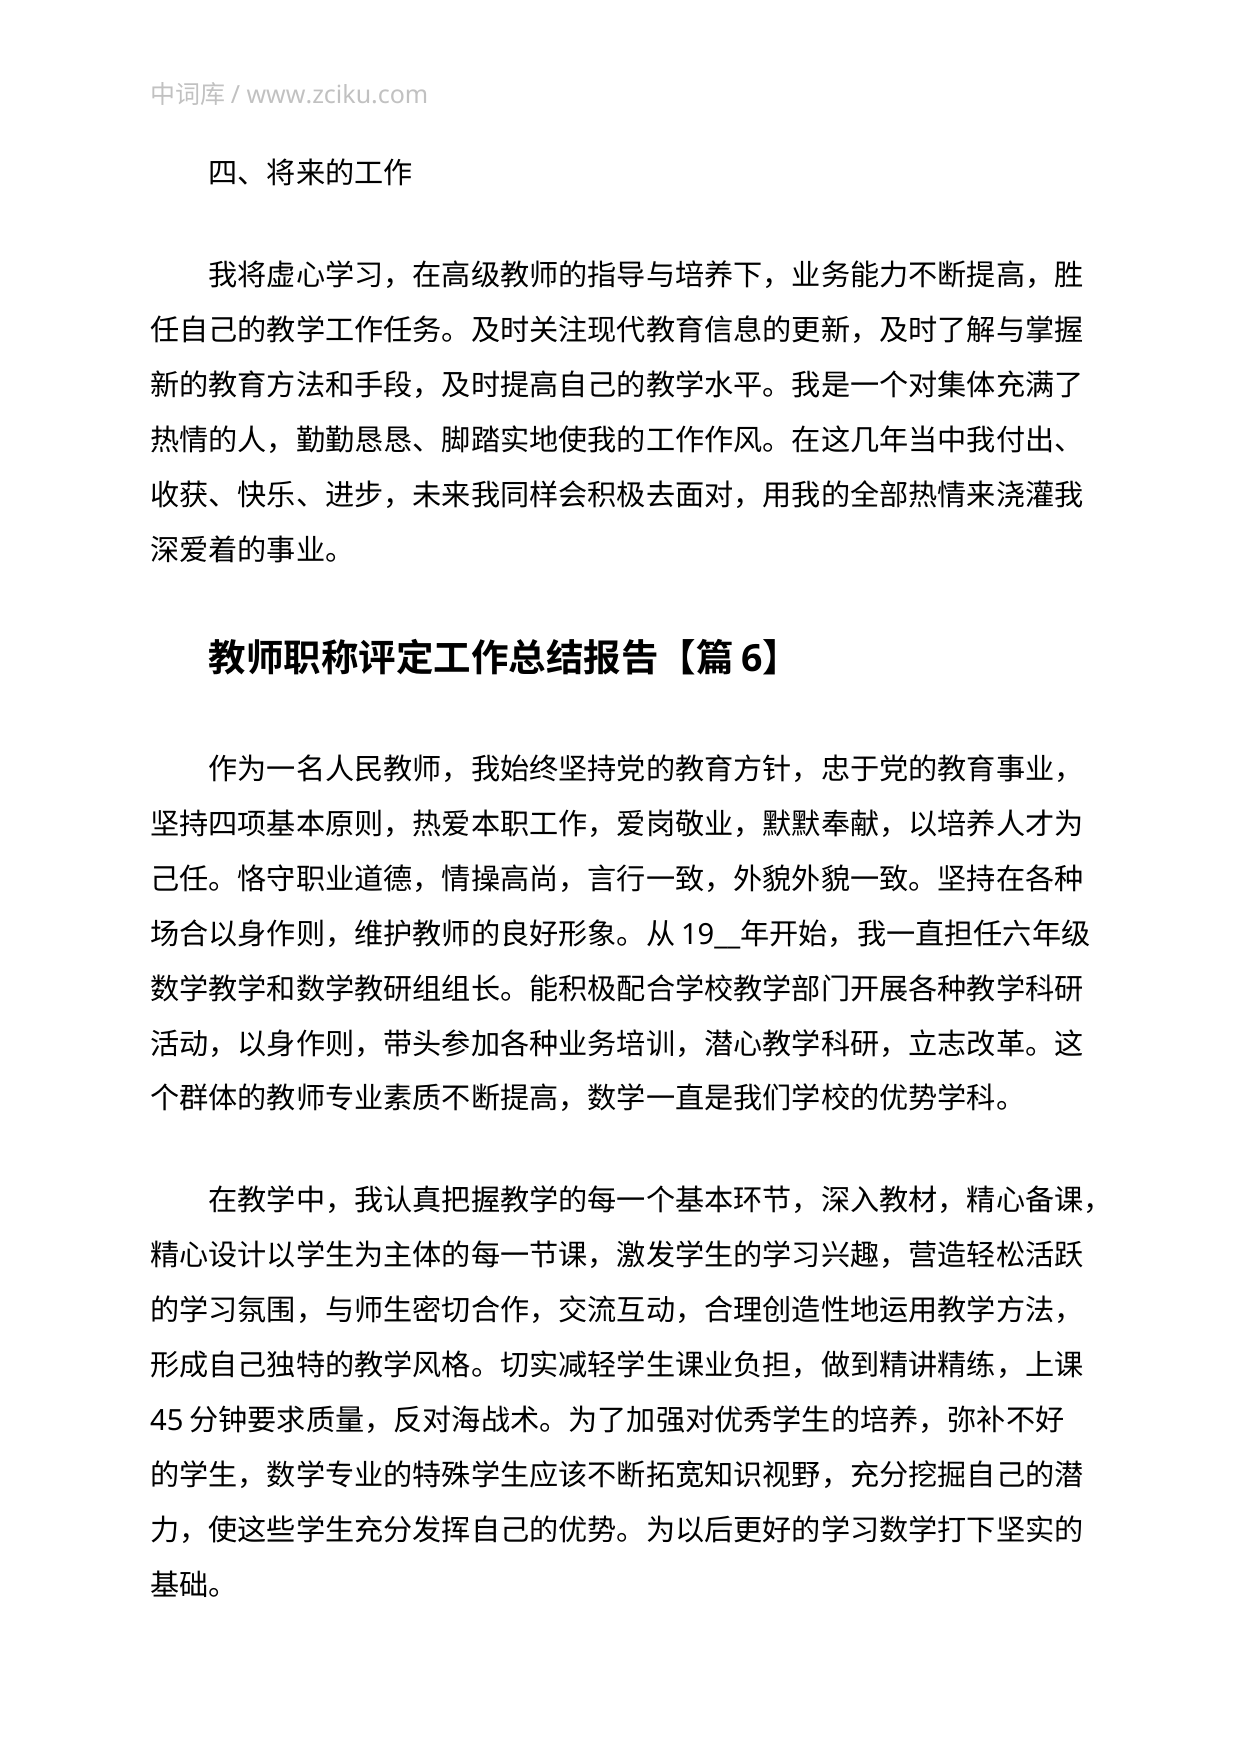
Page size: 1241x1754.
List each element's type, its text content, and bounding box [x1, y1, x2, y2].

text 我将虚心学习，在高级教师的指导与培养下，业务能力不断提高，胜任自己的教学工作任务。及时关注现代教育信息的更新，及时了解与掌握新的教育方法和手段，及时提高自己的教学水平。我是一个对集体充满了热情的人，勤勤恳恳、脚踏实地使我的工作作风。在这几年当中我付出、收获、快乐、进步，未来我同样会积极去面对，用我的全部热情来浇灌我深爱着的事业。 [150, 252, 1090, 568]
text 作为一名人民教师，我始终坚持党的教育方针，忠于党的教育事业，坚持四项基本原则，热爱本职工作，爱岗敬业，默默奉献，以培养人才为己任。恪守职业道德，情操高尚，言行一致，外貌外貌一致。坚持在各种场合以身作则，维护教师的良好形象。从19__年开始，我一直担任六年级数学教学和数学教研组组长。能积极配合学校教学部门开展各种教学科研活动，以身作则，带头参加各种业务培训，潜心教学科研，立志改革。这个群体的教师专业素质不断提高，数学一直是我们学校的优势学科。 [150, 746, 1090, 1117]
text 在教学中，我认真把握教学的每一个基本环节，深入教材，精心备课，精心设计以学生为主体的每一节课，激发学生的学习兴趣，营造轻松活跃的学习氛围，与师生密切合作，交流互动，合理创造性地运用教学方法，形成自己独特的教学风格。切实减轻学生课业负担，做到精讲精练，上课45分钟要求质量，反对海战术。为了加强对优秀学生的培养，弥补不好的学生，数学专业的特殊学生应该不断拓宽知识视野，充分挖掘自己的潜力，使这些学生充分发挥自己的优势。为以后更好的学习数学打下坚实的基础。 [150, 1177, 1090, 1603]
text 四、将来的工作 [150, 150, 1090, 192]
text 教师职称评定工作总结报告【篇6】 [150, 628, 1090, 682]
